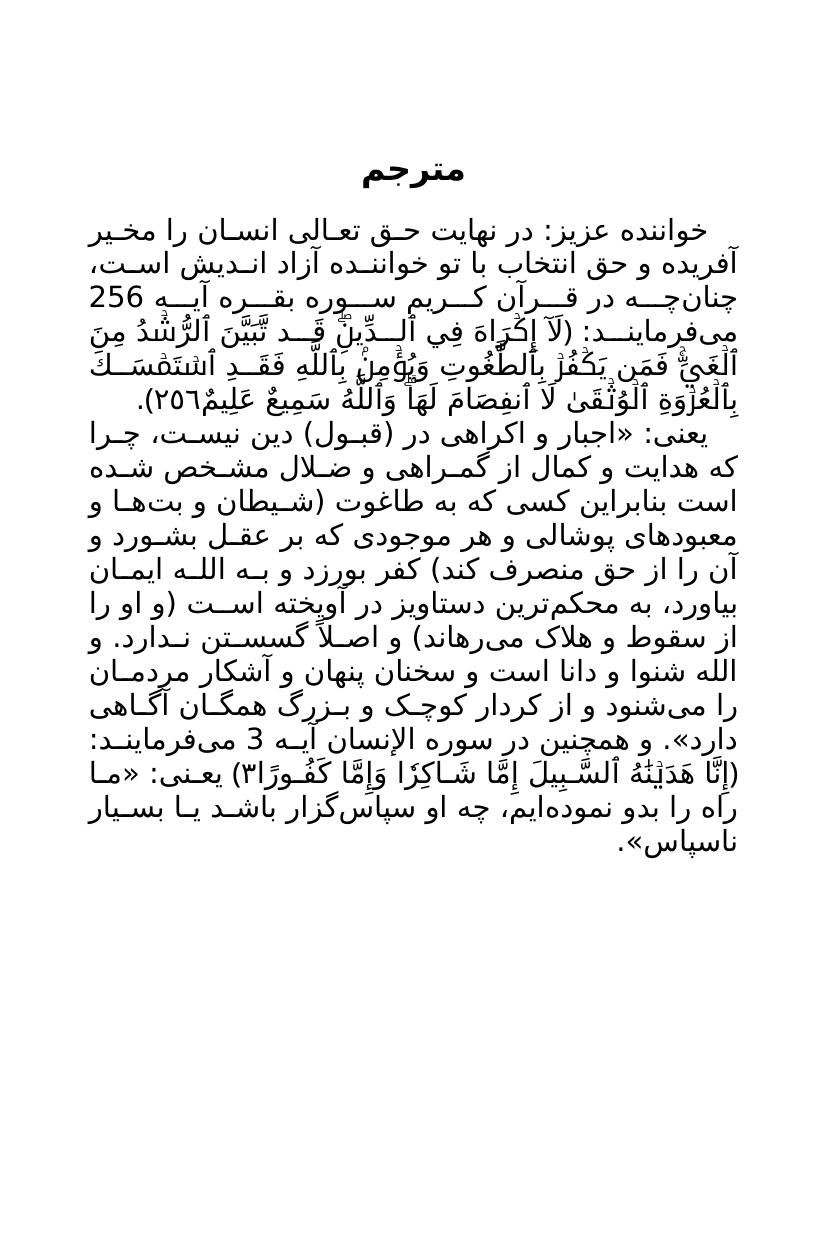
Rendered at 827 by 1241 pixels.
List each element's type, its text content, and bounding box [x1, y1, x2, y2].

text خواننده عزیز: در نهایت حق تعالی انسان را مخیر آفریده و حق انتخاب با تو خواننده آزاد اندیش است، چنان‌چه در قرآن کریم سوره بقره آیه 256 می‌فرمایند: ﴿لَآ إِكۡرَاهَ فِي ٱلدِّينِۖ قَد تَّبَيَّنَ ٱلرُّشۡدُ مِنَ ٱلۡغَيِّۚ فَمَن يَكۡفُرۡ بِٱلطَّٰغُوتِ وَيُؤۡمِنۢ بِٱللَّهِ فَقَدِ ٱسۡتَمۡسَكَ بِٱلۡعُرۡوَةِ ٱلۡوُثۡقَىٰ لَا ٱنفِصَامَ لَهَاۗ وَٱللَّهُ سَمِيعٌ عَلِيمٌ٢٥٦﴾. [89, 213, 738, 417]
text مترجم [89, 149, 738, 188]
text یعنی: «اجبار و اکراهی در (قبول) دین نیست، چرا که هدایت و کمال از گمراهی و ضلال مشخص شده است بنابراین کسی که به طاغوت (شیطان و بت‌ها و معبودهای پوشالی و هر موجودی که بر عقل بشورد و آن را از حق منصرف کند) کفر بورزد و به الله ایمان بیاورد، به محکم‌ترین دستاویز در آویخته است (و او را از سقوط و هلاک می‌رهاند) و اصلاً گسستن ندارد. و الله شنوا و دانا است و سخنان پنهان و آشکار مردمان را می‌شنود و از کردار کوچک و بزرگ همگان آگاهی دارد». و همچنین در سوره الإنسان آیه 3 می‌فرمایند: ﴿إِنَّا هَدَيۡنَٰهُ ٱلسَّبِيلَ إِمَّا شَاكِرٗا وَإِمَّا كَفُورًا٣﴾ یعنی: «ما راه را بدو نموده‌ایم، چه او سپاس‌گزار باشد یا بسیار ناسپاس». [89, 417, 738, 858]
